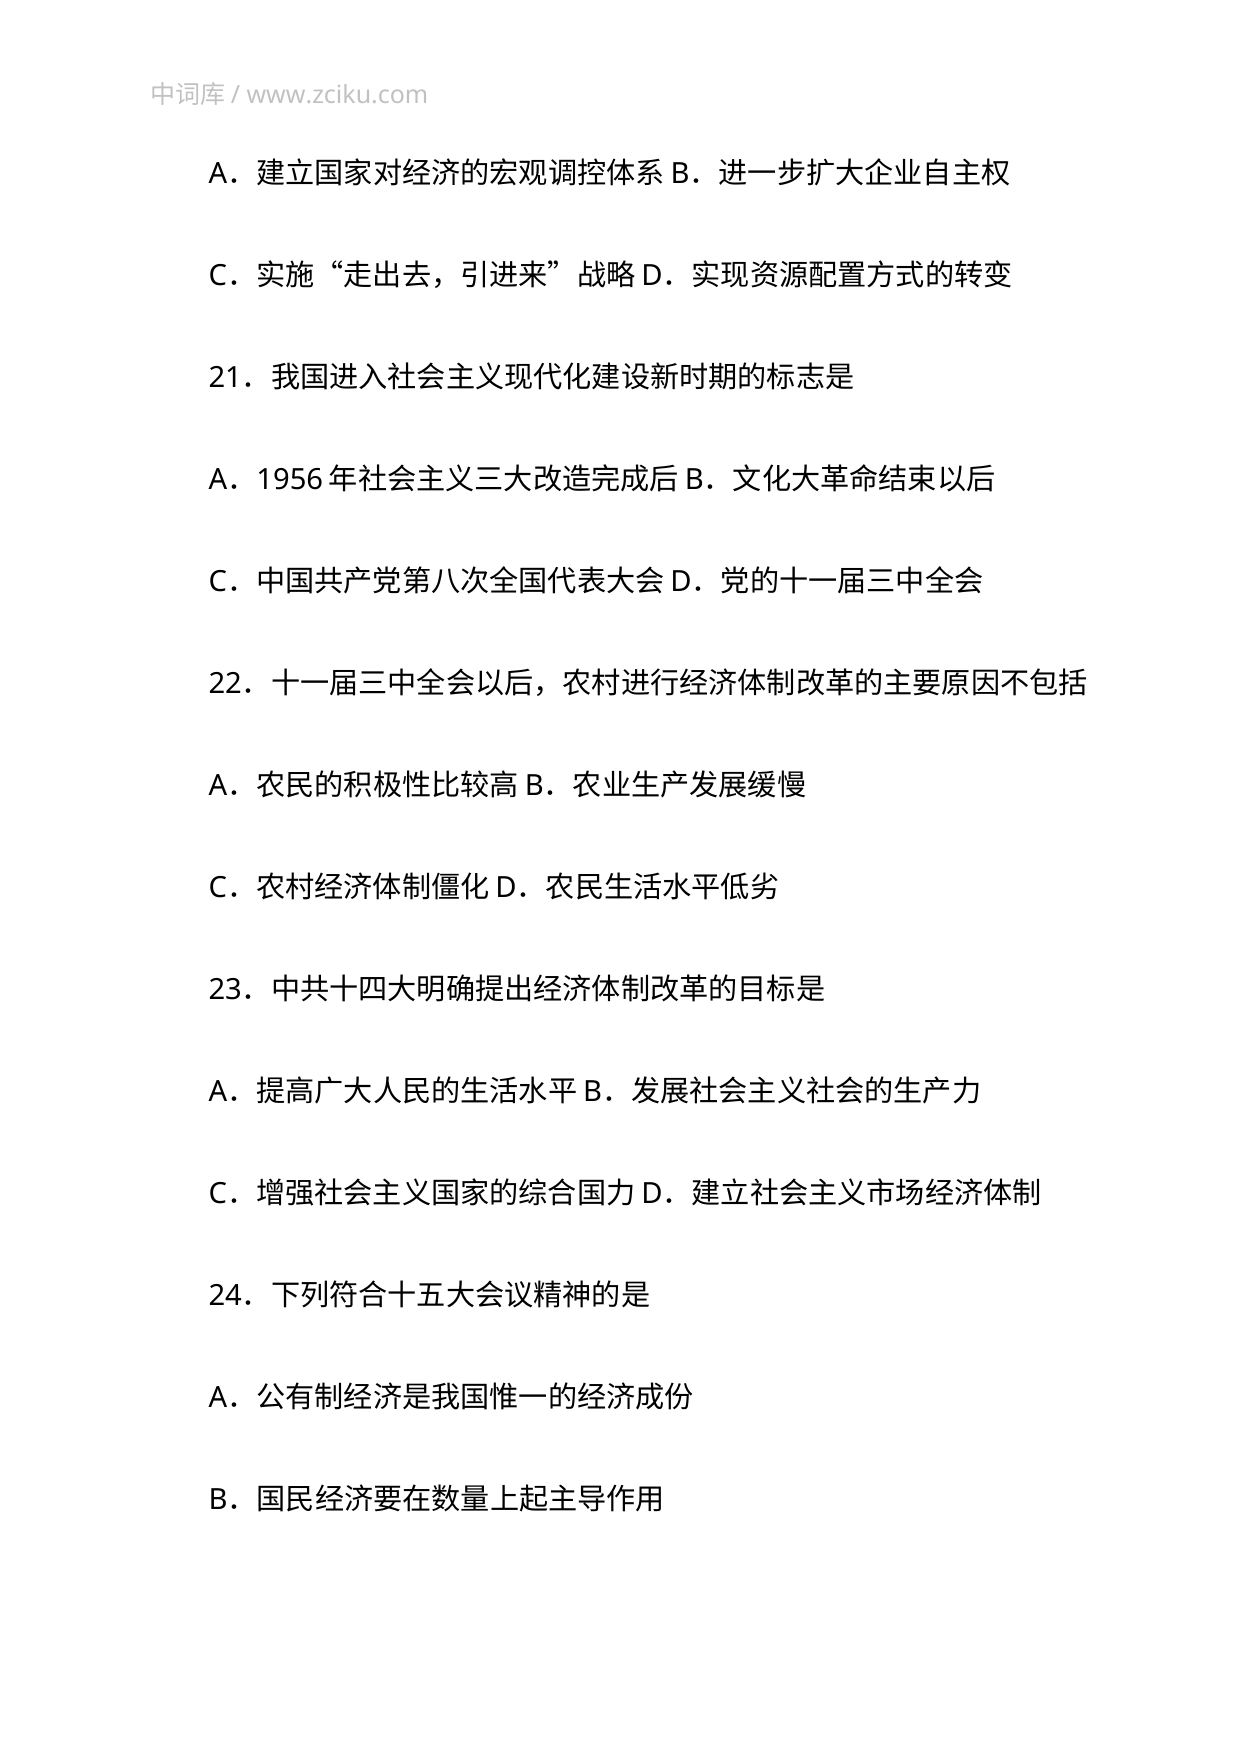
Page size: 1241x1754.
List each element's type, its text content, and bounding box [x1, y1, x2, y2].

text B．国民经济要在数量上起主导作用 [150, 1476, 1090, 1518]
text 24．下列符合十五大会议精神的是 [150, 1272, 1090, 1314]
text A．1956年社会主义三大改造完成后B．文化大革命结束以后 [150, 456, 1090, 498]
text C．实施“走出去，引进来”战略D．实现资源配置方式的转变 [150, 252, 1090, 294]
text C．农村经济体制僵化D．农民生活水平低劣 [150, 864, 1090, 906]
text C．中国共产党第八次全国代表大会D．党的十一届三中全会 [150, 558, 1090, 600]
text 21．我国进入社会主义现代化建设新时期的标志是 [150, 354, 1090, 396]
text 22．十一届三中全会以后，农村进行经济体制改革的主要原因不包括 [150, 660, 1090, 702]
text 23．中共十四大明确提出经济体制改革的目标是 [150, 966, 1090, 1008]
text A．农民的积极性比较高B．农业生产发展缓慢 [150, 762, 1090, 804]
text A．提高广大人民的生活水平B．发展社会主义社会的生产力 [150, 1068, 1090, 1110]
text A．公有制经济是我国惟一的经济成份 [150, 1374, 1090, 1416]
text C．增强社会主义国家的综合国力D．建立社会主义市场经济体制 [150, 1170, 1090, 1212]
text A．建立国家对经济的宏观调控体系B．进一步扩大企业自主权 [150, 150, 1090, 192]
